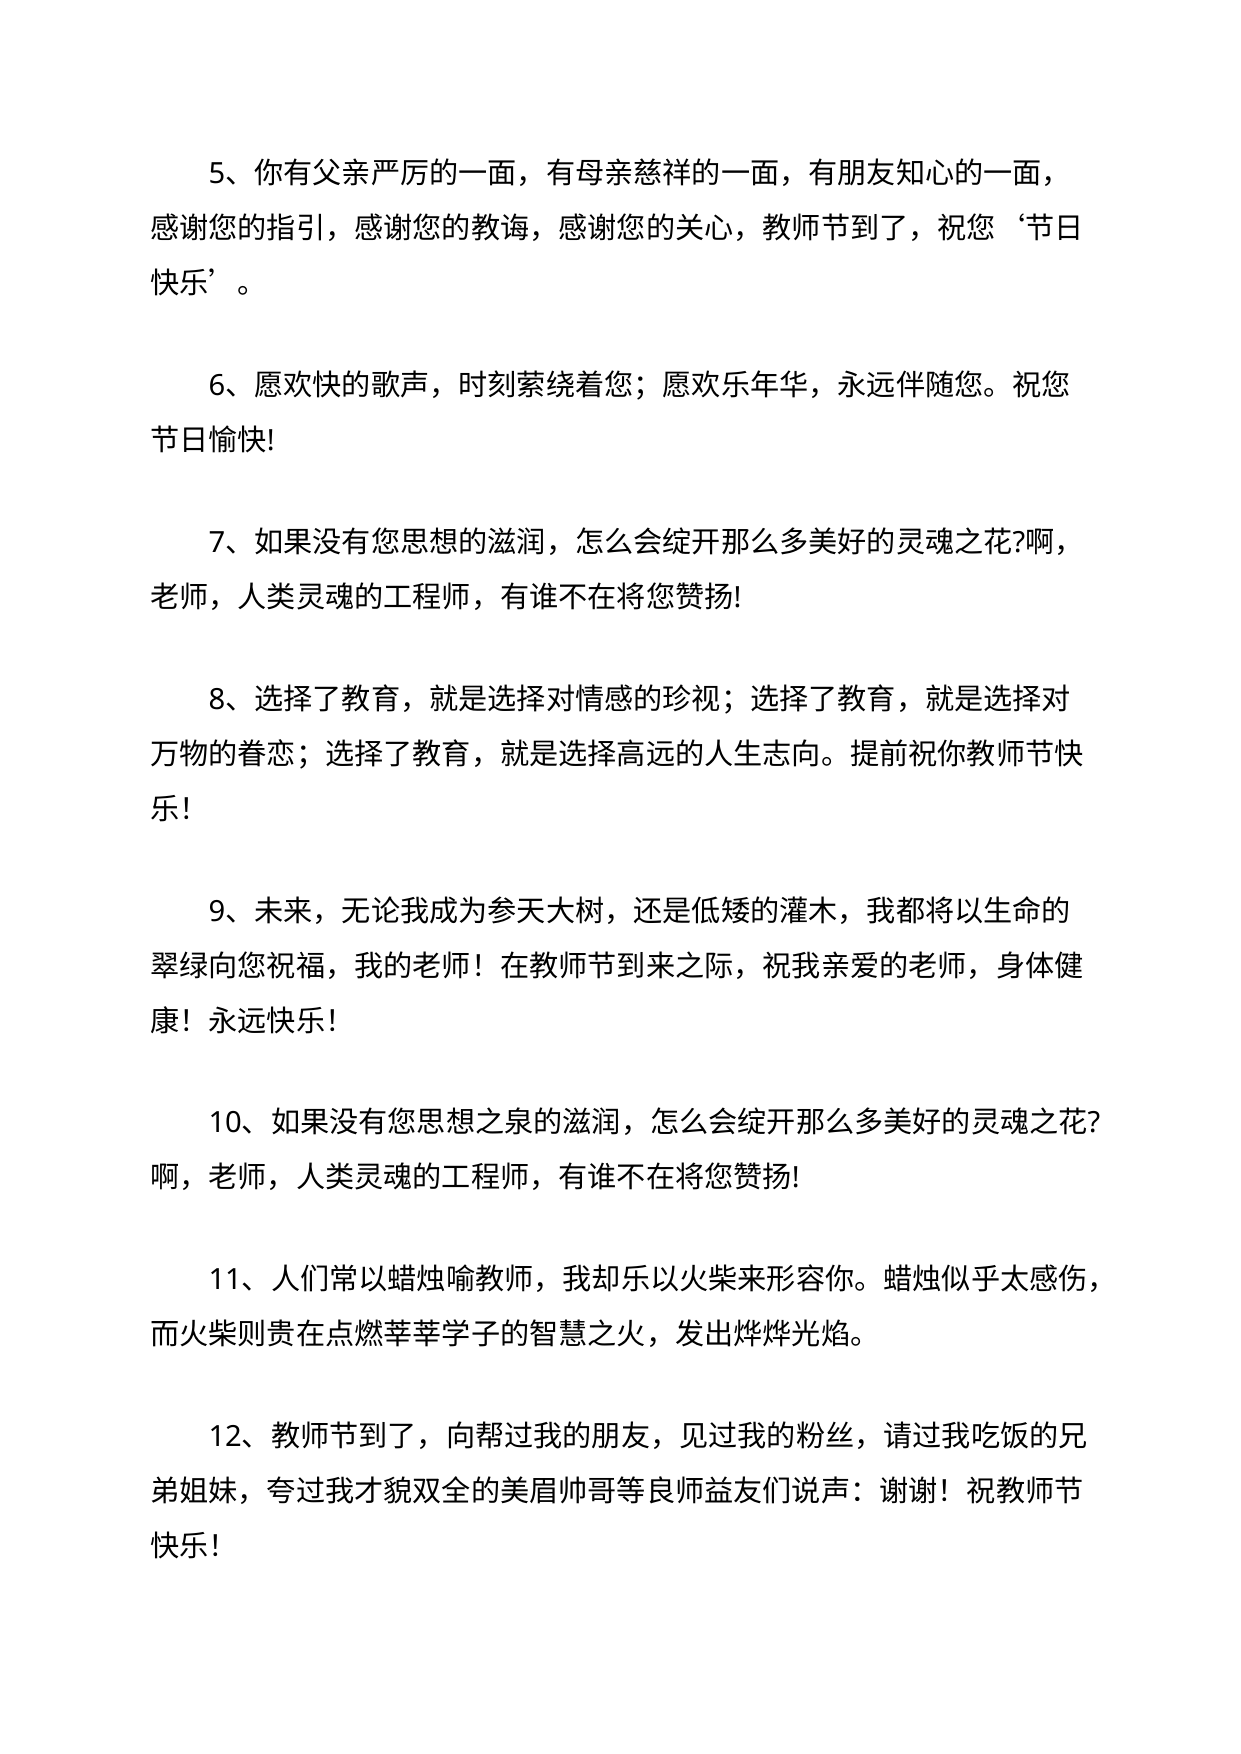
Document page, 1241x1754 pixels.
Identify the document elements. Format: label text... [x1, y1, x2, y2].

text 6、愿欢快的歌声，时刻萦绕着您；愿欢乐年华，永远伴随您。祝您节日愉快! [150, 362, 1090, 459]
text 7、如果没有您思想的滋润，怎么会绽开那么多美好的灵魂之花?啊，老师，人类灵魂的工程师，有谁不在将您赞扬! [150, 519, 1090, 616]
text 12、教师节到了，向帮过我的朋友，见过我的粉丝，请过我吃饭的兄弟姐妹，夸过我才貌双全的美眉帅哥等良师益友们说声：谢谢！祝教师节快乐！ [150, 1413, 1090, 1565]
text 5、你有父亲严厉的一面，有母亲慈祥的一面，有朋友知心的一面，感谢您的指引，感谢您的教诲，感谢您的关心，教师节到了，祝您‘节日快乐’。 [150, 150, 1090, 302]
text 10、如果没有您思想之泉的滋润，怎么会绽开那么多美好的灵魂之花?啊，老师，人类灵魂的工程师，有谁不在将您赞扬! [150, 1099, 1090, 1196]
text 11、人们常以蜡烛喻教师，我却乐以火柴来形容你。蜡烛似乎太感伤，而火柴则贵在点燃莘莘学子的智慧之火，发出烨烨光焰。 [150, 1256, 1090, 1353]
text 9、未来，无论我成为参天大树，还是低矮的灌木，我都将以生命的翠绿向您祝福，我的老师！在教师节到来之际，祝我亲爱的老师，身体健康！永远快乐！ [150, 887, 1090, 1039]
text 8、选择了教育，就是选择对情感的珍视；选择了教育，就是选择对万物的眷恋；选择了教育，就是选择高远的人生志向。提前祝你教师节快乐！ [150, 676, 1090, 828]
